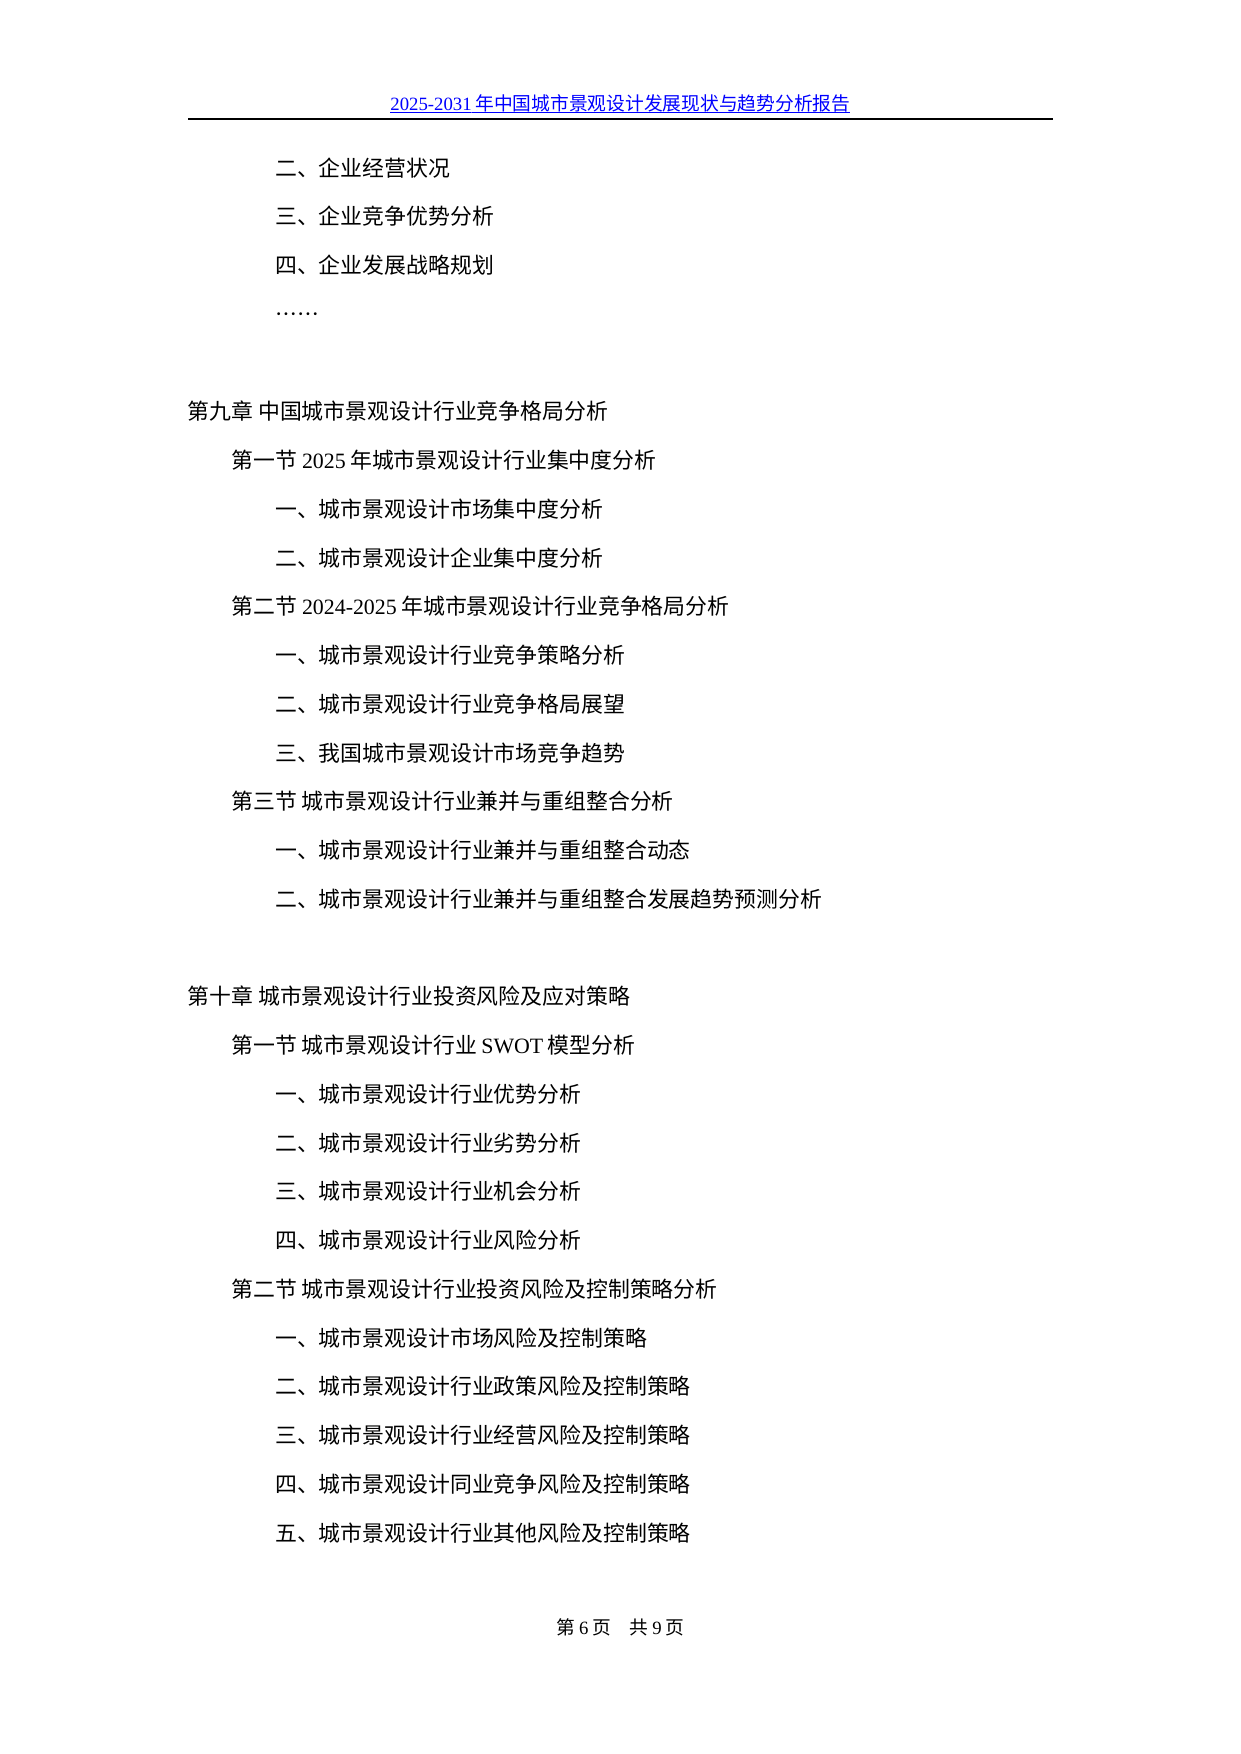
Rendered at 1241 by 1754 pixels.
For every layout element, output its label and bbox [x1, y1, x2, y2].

text [187, 150, 1053, 1548]
